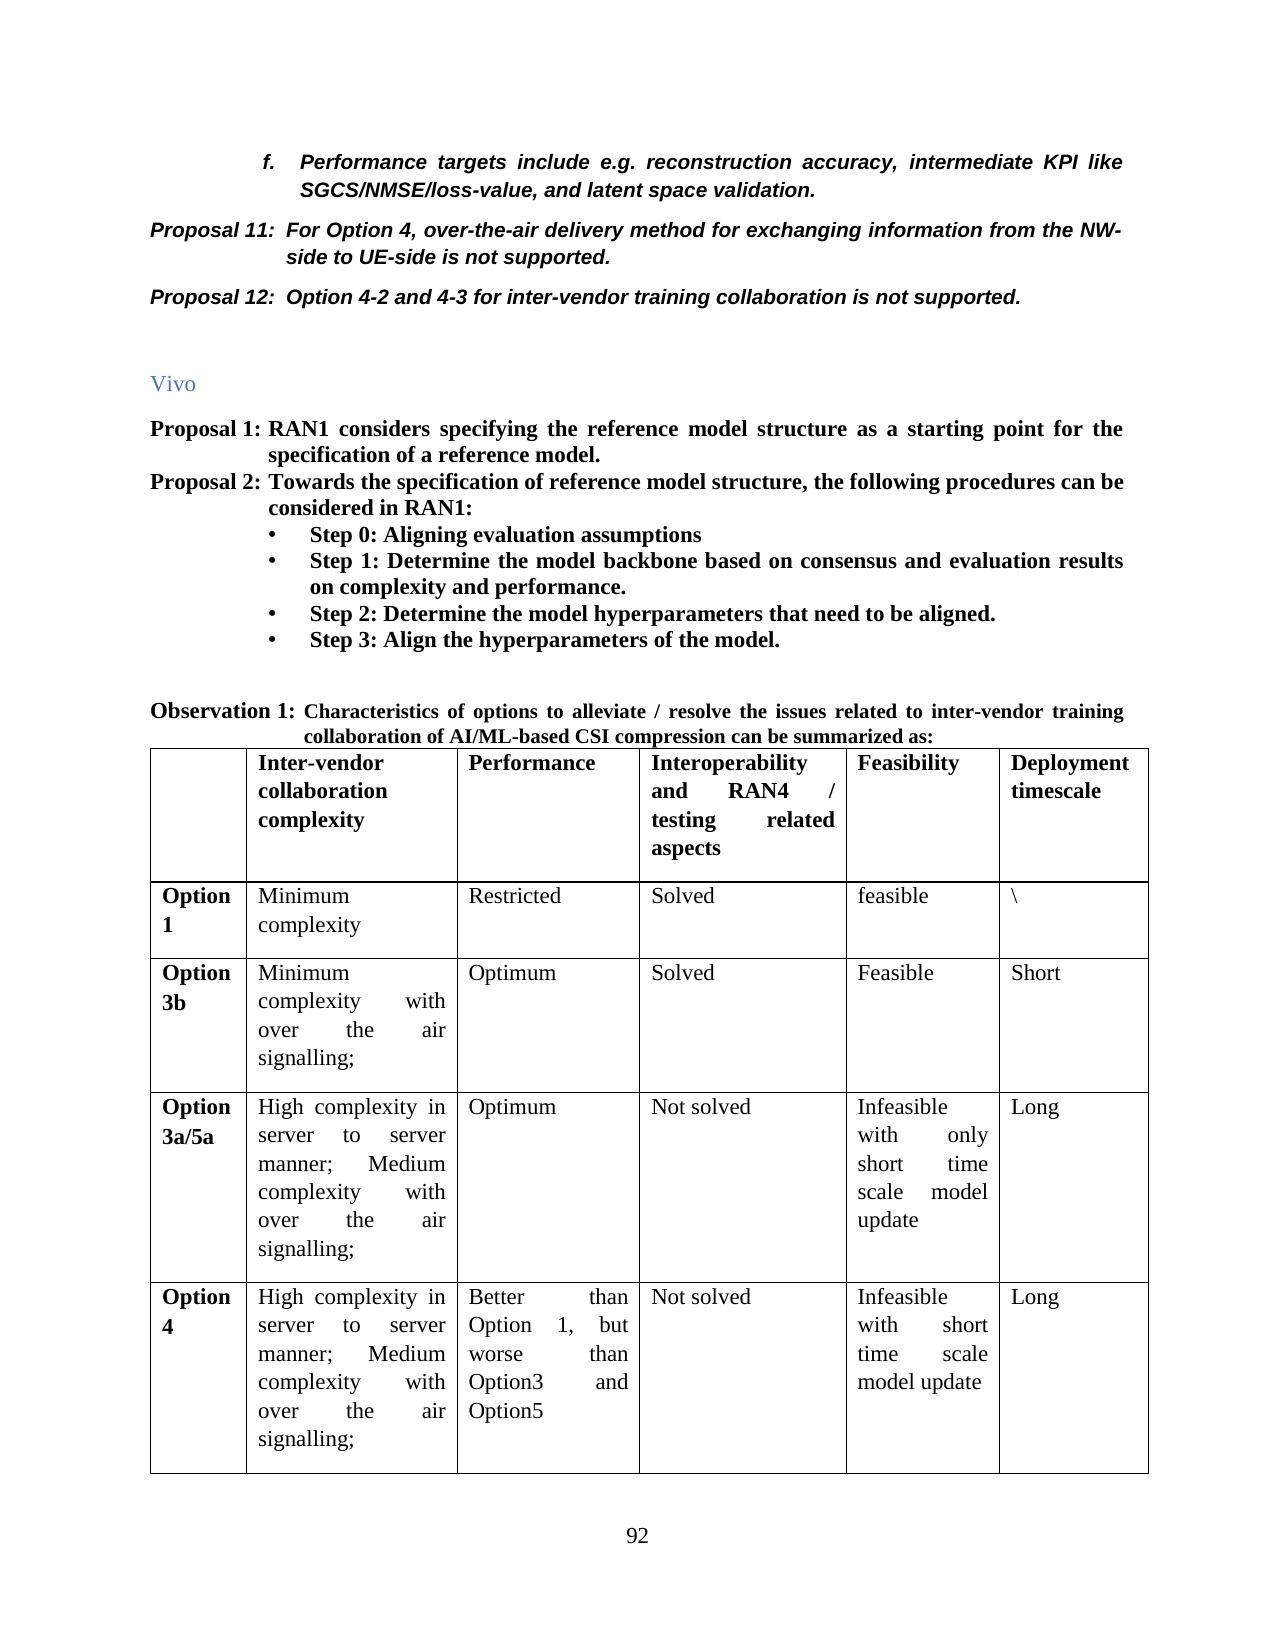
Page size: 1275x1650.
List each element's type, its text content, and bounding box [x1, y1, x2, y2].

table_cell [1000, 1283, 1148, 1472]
list Performance targets include e.g. reconstruction accuracy, intermediate KPI like SGCS/NMSE/loss-value, and latent space validation. [262, 150, 1125, 201]
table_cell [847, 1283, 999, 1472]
list Towards the specification of reference model structure, the following procedures can be considered in RAN1: [150, 468, 1125, 521]
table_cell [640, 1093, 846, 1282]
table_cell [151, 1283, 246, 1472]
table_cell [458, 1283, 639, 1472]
list Step 2: Determine the model hyperparameters that need to be aligned. [268, 600, 1125, 626]
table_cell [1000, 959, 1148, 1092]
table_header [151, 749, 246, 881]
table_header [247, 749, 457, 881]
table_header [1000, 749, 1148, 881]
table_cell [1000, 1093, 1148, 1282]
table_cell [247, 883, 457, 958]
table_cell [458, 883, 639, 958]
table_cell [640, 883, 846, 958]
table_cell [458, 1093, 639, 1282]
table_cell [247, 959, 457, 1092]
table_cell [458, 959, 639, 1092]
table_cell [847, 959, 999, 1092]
text For Option 4, over-the-air delivery method for exchanging information from the NW-side to UE-side is not supported. [150, 217, 1125, 269]
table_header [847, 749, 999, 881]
list Step 1: Determine the model backbone based on consensus and evaluation results on complexity and performance. [268, 547, 1125, 600]
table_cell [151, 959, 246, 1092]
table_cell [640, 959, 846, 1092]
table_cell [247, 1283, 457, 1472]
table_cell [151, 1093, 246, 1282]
list Characteristics of options to alleviate / resolve the issues related to inter-vendor training collaboration of AI/ML-based CSI compression can be summarized as: [150, 697, 1125, 748]
list Step 3: Align the hyperparameters of the model. [268, 626, 1125, 652]
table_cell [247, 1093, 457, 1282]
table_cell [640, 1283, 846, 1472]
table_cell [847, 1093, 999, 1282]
text Option 4-2 and 4-3 for inter-vendor training collaboration is not supported. [150, 285, 1125, 309]
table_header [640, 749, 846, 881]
text Vivo [150, 370, 1125, 396]
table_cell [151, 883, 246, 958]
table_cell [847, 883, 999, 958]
list RAN1 considers specifying the reference model structure as a starting point for the specification of a reference model. [150, 415, 1125, 468]
list Step 0: Aligning evaluation assumptions [268, 521, 1125, 547]
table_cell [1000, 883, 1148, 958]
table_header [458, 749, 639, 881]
